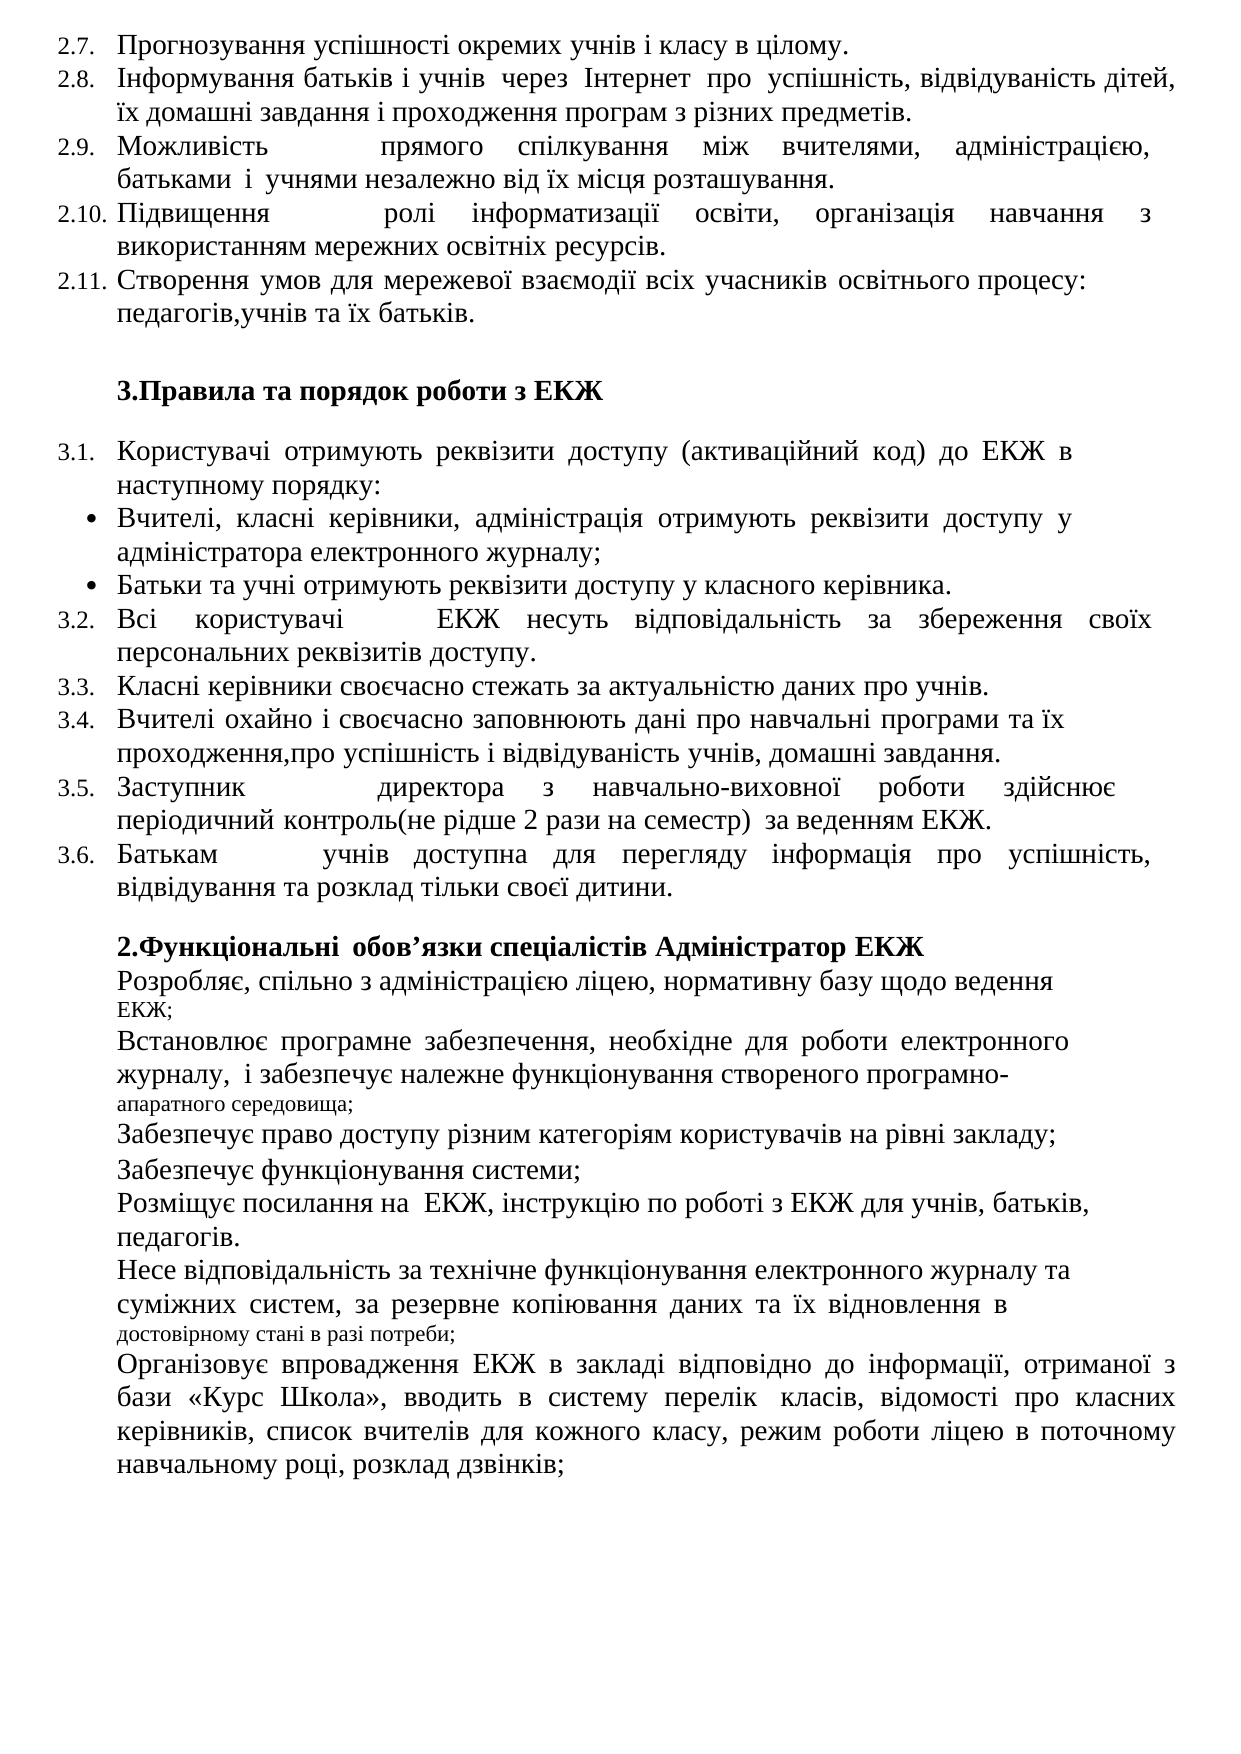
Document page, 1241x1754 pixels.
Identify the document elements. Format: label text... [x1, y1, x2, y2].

list Батьки та учні отримують реквізити доступу у класного керівника. [87, 567, 1176, 601]
subtitle 2.Функціональні обов’язки спеціалістів Адміністратор ЕКЖ [117, 929, 1176, 963]
text апаратного середовища; [117, 1090, 1176, 1116]
list Користувачі отримують реквізити доступу (активаційний код) до ЕКЖ в наступному порядку: [57, 433, 1176, 500]
list Розміщує посилання на ЕКЖ, інструкцію по роботі з ЕКЖ для учнів, батьків, педагогів. [87, 1185, 1176, 1252]
list Вчителі, класні керівники, адміністрація отримують реквізити доступу у адміністратора електронного журналу; [87, 500, 1176, 567]
subtitle 3.Правила та порядок роботи з ЕКЖ [0, 373, 1176, 407]
list Заступник директора з навчально-виховної роботи здійснює періодичний контроль(не рідше 2 рази на семестр) за веденням ЕКЖ. [57, 769, 1176, 836]
list Батькам учнів доступна для перегляду інформація про успішність, відвідування та розклад тільки своєї дитини. [57, 836, 1176, 903]
list Класні керівники своєчасно стежать за актуальністю даних про учнів. [57, 668, 1176, 702]
list Встановлює програмне забезпечення, необхідне для роботи електронного журналу, і забезпечує належне функціонування створеного програмно- [87, 1023, 1176, 1090]
list Забезпечує функціонування системи; [87, 1152, 1176, 1185]
text ЕКЖ; [117, 996, 1176, 1023]
list Забезпечує право доступу різним категоріям користувачів на рівні закладу; [87, 1116, 1176, 1152]
list Несе відповідальність за технічне функціонування електронного журналу та суміжних систем, за резервне копіювання даних та їх відновлення в [87, 1252, 1176, 1319]
list Організовує впровадження ЕКЖ в закладі відповідно до інформації, отриманої з бази «Курс Школа», вводить в систему перелік класів, відомості про класних керівників, список вчителів для кожного класу, режим роботи ліцею в поточному навчальному році, розклад дзвінків; [87, 1346, 1176, 1480]
list Прогнозування успішності окремих учнів і класу в цілому. [57, 27, 1176, 61]
list Підвищення ролі інформатизації освіти, організація навчання з використанням мережних освітніх ресурсів. [57, 195, 1176, 262]
list Створення умов для мережевої взаємодії всіх учасників освітнього процесу: педагогів,учнів та їх батьків. [57, 262, 1176, 329]
list Інформування батьків і учнів через Інтернет про успішність, відвідуваність дітей, їх домашні завдання і проходження програм з різних предметів. [57, 61, 1176, 128]
text достовірному стані в разі потреби; [117, 1319, 1176, 1346]
list Вчителі охайно і своєчасно заповнюють дані про навчальні програми та їх проходження,про успішність і відвідуваність учнів, домашні завдання. [57, 702, 1176, 769]
list Всі користувачі ЕКЖ несуть відповідальність за збереження своїх персональних реквізитів доступу. [57, 601, 1176, 668]
list Можливість прямого спілкування між вчителями, адміністрацією, батьками і учнями незалежно від їх місця розташування. [57, 128, 1176, 195]
list Розробляє, спільно з адміністрацією ліцею, нормативну базу щодо ведення [87, 963, 1176, 996]
